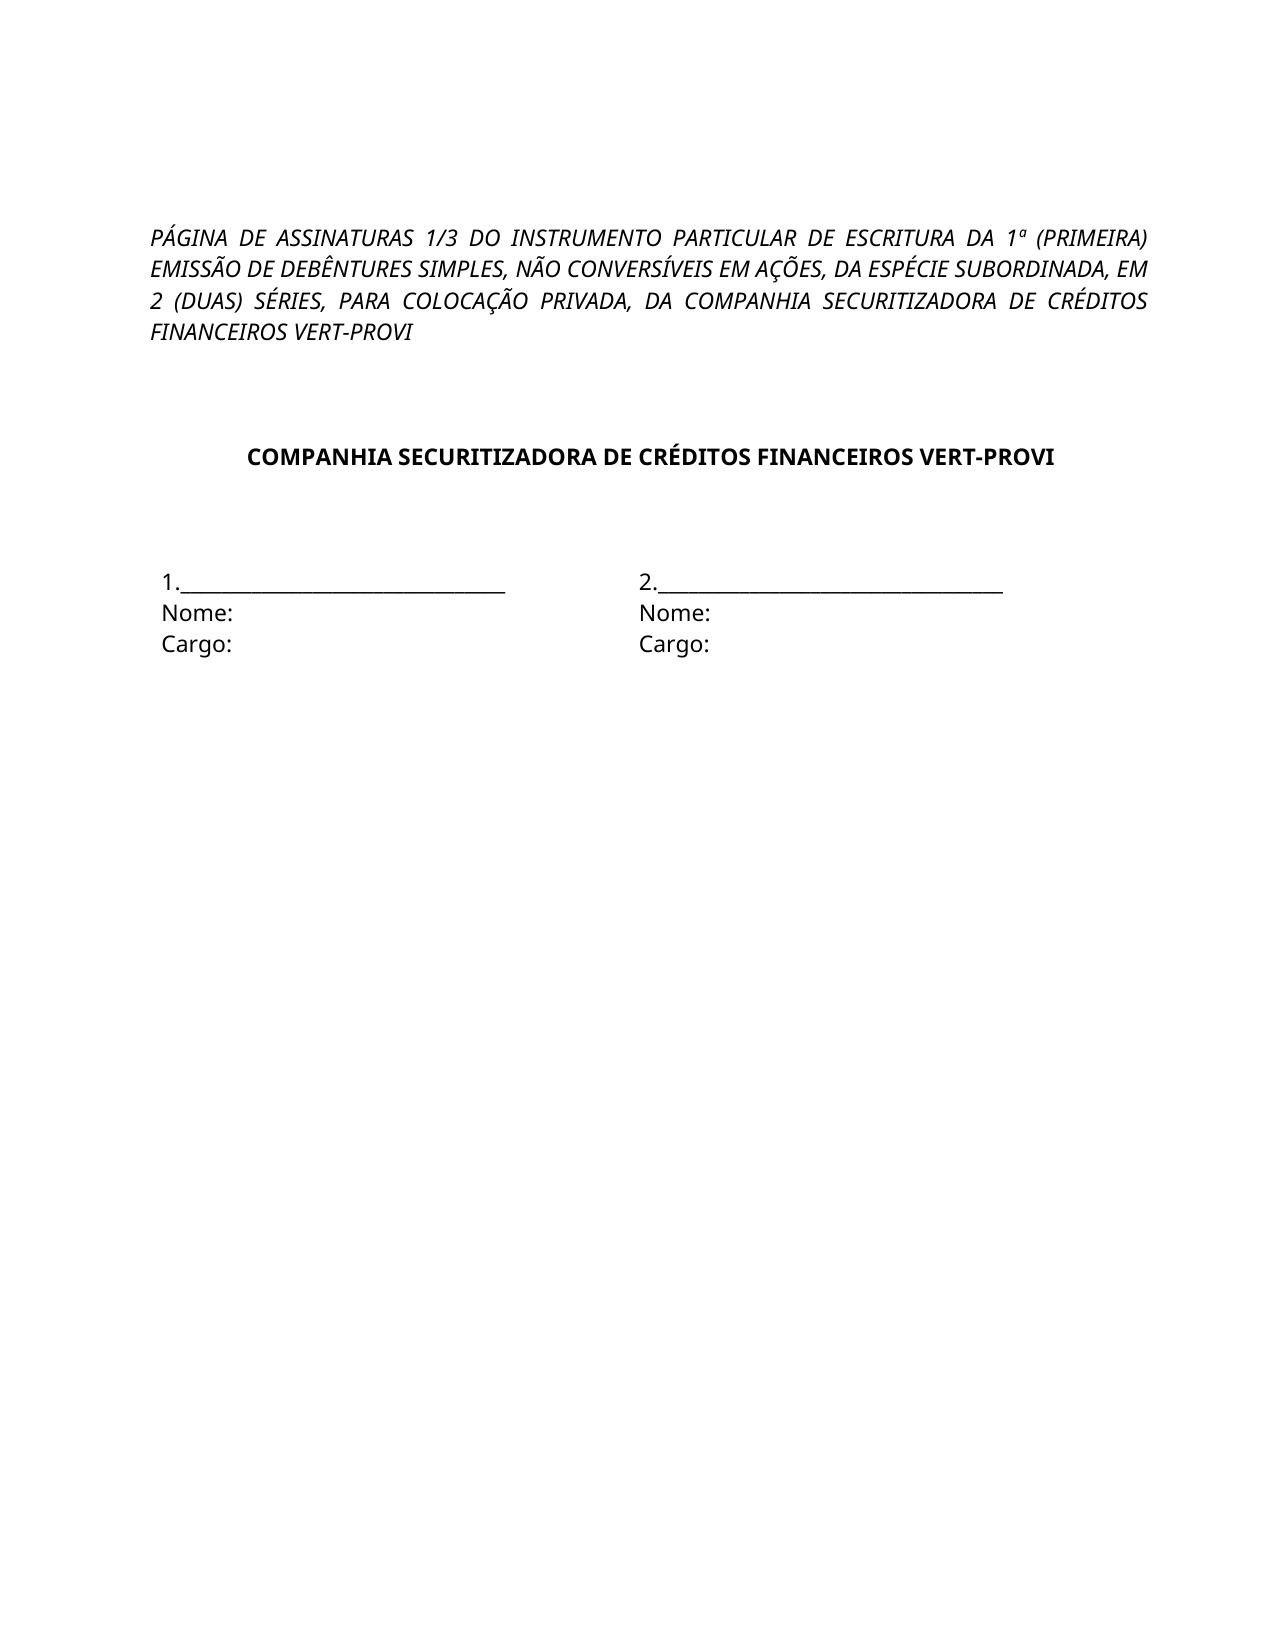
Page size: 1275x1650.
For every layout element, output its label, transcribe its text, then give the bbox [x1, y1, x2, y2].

table_header 2.__________________________________ [628, 565, 1105, 597]
table_header 1.________________________________ [150, 565, 627, 597]
table_cell Nome: [150, 597, 627, 628]
table_cell Nome: [628, 597, 1105, 628]
table_cell Cargo: [628, 628, 1105, 659]
text PÁGINA DE ASSINATURAS 1/3 DO INSTRUMENTO PARTICULAR DE ESCRITURA DA 1ª (PRIMEIRA) EMISSÃO DE DEBÊNTURES SIMPLES, NÃO CONVERSÍVEIS EM AÇÕES, DA ESPÉCIE SUBORDINADA, EM 2 (DUAS) SÉRIES, PARA COLOCAÇÃO PRIVADA, DA COMPANHIA SECURITIZADORA DE CRÉDITOS FINANCEIROS VERT-PROVI [150, 222, 1152, 347]
text COMPANHIA SECURITIZADORA DE CRÉDITOS FINANCEIROS VERT-PROVI [150, 440, 1152, 472]
table_cell Cargo: [150, 628, 627, 659]
